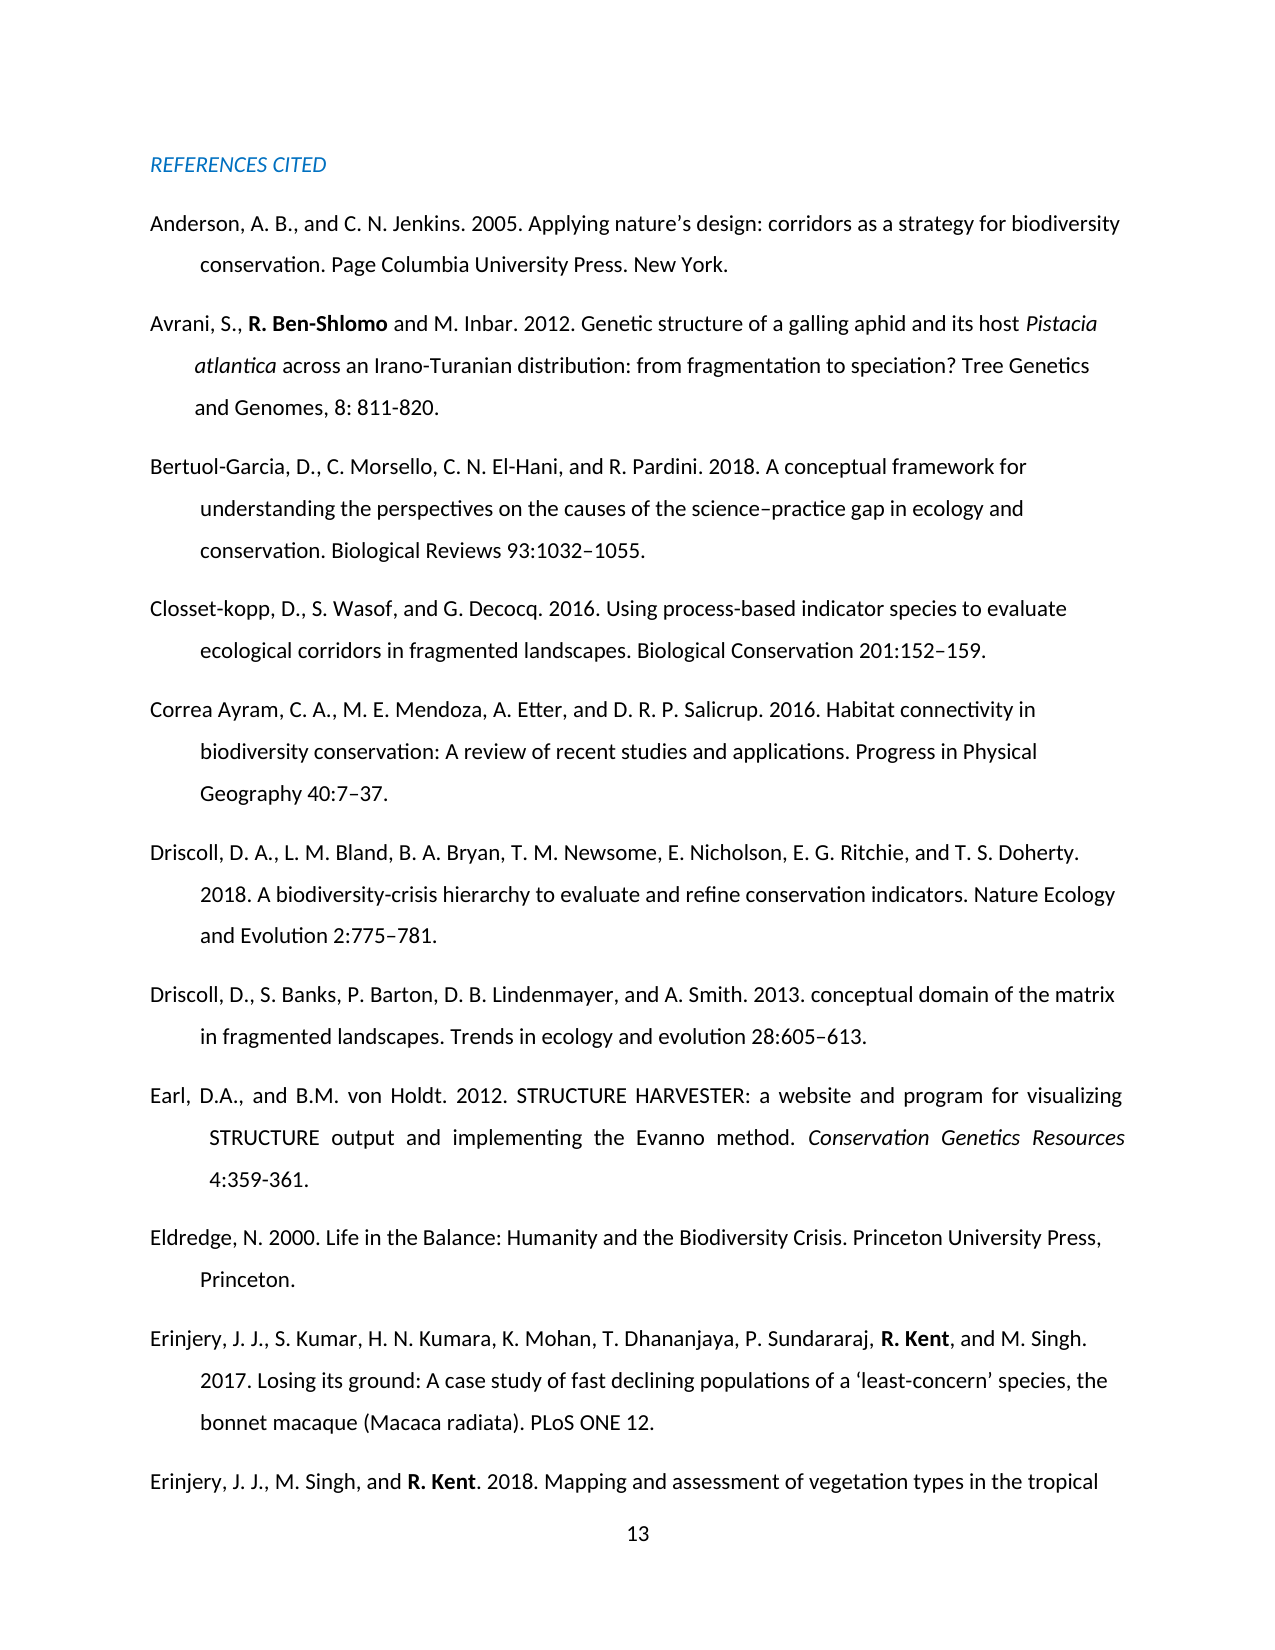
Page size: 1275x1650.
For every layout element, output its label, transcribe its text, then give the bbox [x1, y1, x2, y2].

text Erinjery, J. J., S. Kumar, H. N. Kumara, K. Mohan, T. Dhananjaya, P. Sundararaj, R. Kent, and M. Singh. 2017. Losing its ground: A case study of fast declining populations of a ‘least-concern’ species, the bonnet macaque (Macaca radiata). PLoS ONE 12. [150, 1324, 1125, 1436]
text Bertuol-Garcia, D., C. Morsello, C. N. El-Hani, and R. Pardini. 2018. A conceptual framework for understanding the perspectives on the causes of the science–practice gap in ecology and conservation. Biological Reviews 93:1032–1055. [150, 452, 1125, 564]
text Avrani, S., R. Ben-Shlomo and M. Inbar. 2012. Genetic structure of a galling aphid and its host Pistacia atlantica across an Irano-Turanian distribution: from fragmentation to speciation? Tree Genetics and Genomes, 8: 811-820. [150, 309, 1125, 421]
text Correa Ayram, C. A., M. E. Mendoza, A. Etter, and D. R. P. Salicrup. 2016. Habitat connectivity in biodiversity conservation: A review of recent studies and applications. Progress in Physical Geography 40:7–37. [150, 695, 1125, 807]
text Closset-kopp, D., S. Wasof, and G. Decocq. 2016. Using process-based indicator species to evaluate ecological corridors in fragmented landscapes. Biological Conservation 201:152–159. [150, 594, 1125, 664]
text Driscoll, D. A., L. M. Bland, B. A. Bryan, T. M. Newsome, E. Nicholson, E. G. Ritchie, and T. S. Doherty. 2018. A biodiversity-crisis hierarchy to evaluate and refine conservation indicators. Nature Ecology and Evolution 2:775–781. [150, 838, 1125, 950]
text Anderson, A. B., and C. N. Jenkins. 2005. Applying nature’s design: corridors as a strategy for biodiversity conservation. Page Columbia University Press. New York. [150, 209, 1125, 279]
text REFERENCES CITED [150, 150, 853, 178]
text Earl, D.A., and B.M. von Holdt. 2012. STRUCTURE HARVESTER: a website and program for visualizing STRUCTURE output and implementing the Evanno method. Conservation Genetics Resources 4:359-361. [150, 1081, 1125, 1193]
text Eldredge, N. 2000. Life in the Balance: Humanity and the Biodiversity Crisis. Princeton University Press, Princeton. [150, 1223, 1125, 1293]
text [150, 1467, 1125, 1495]
text Driscoll, D., S. Banks, P. Barton, D. B. Lindenmayer, and A. Smith. 2013. conceptual domain of the matrix in fragmented landscapes. Trends in ecology and evolution 28:605–613. [150, 980, 1125, 1050]
